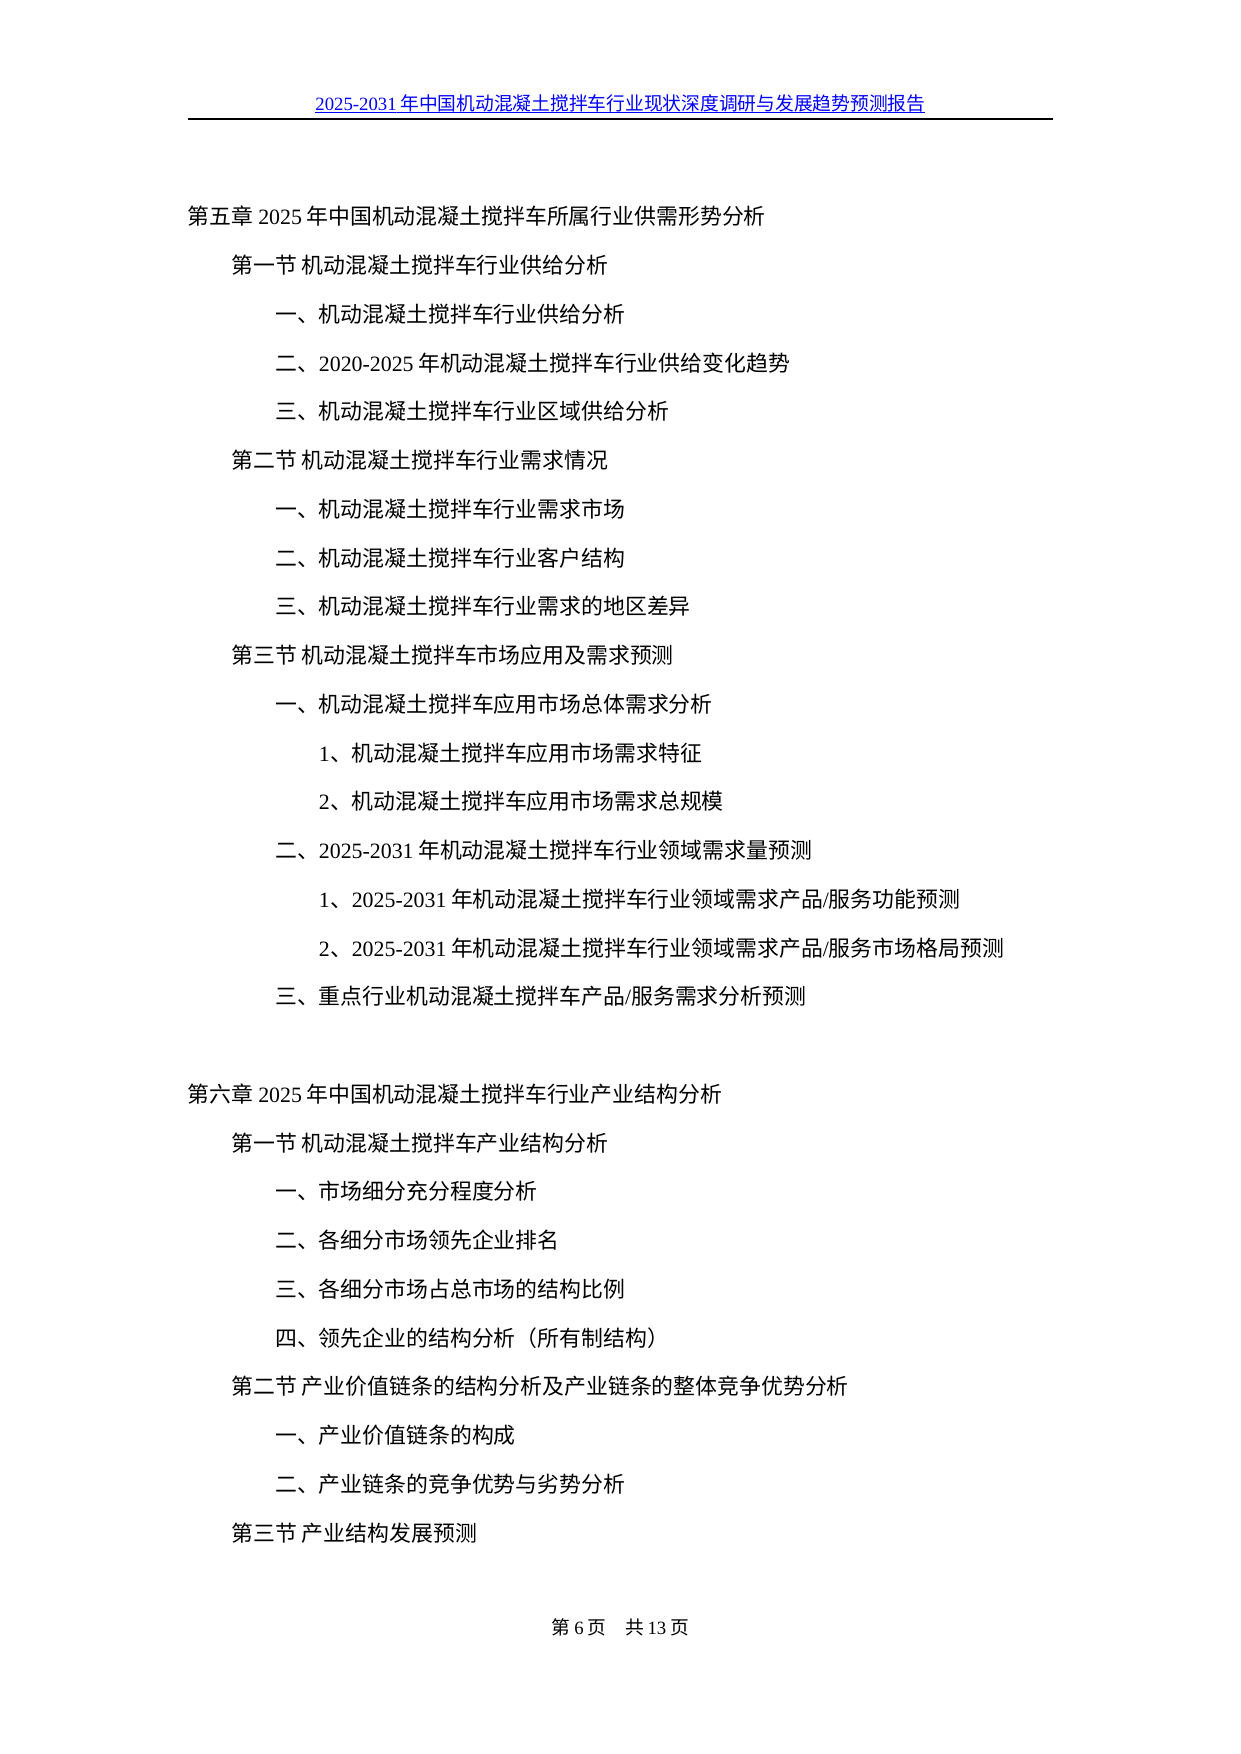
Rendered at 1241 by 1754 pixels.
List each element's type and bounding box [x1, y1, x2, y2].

text [187, 150, 1053, 1548]
